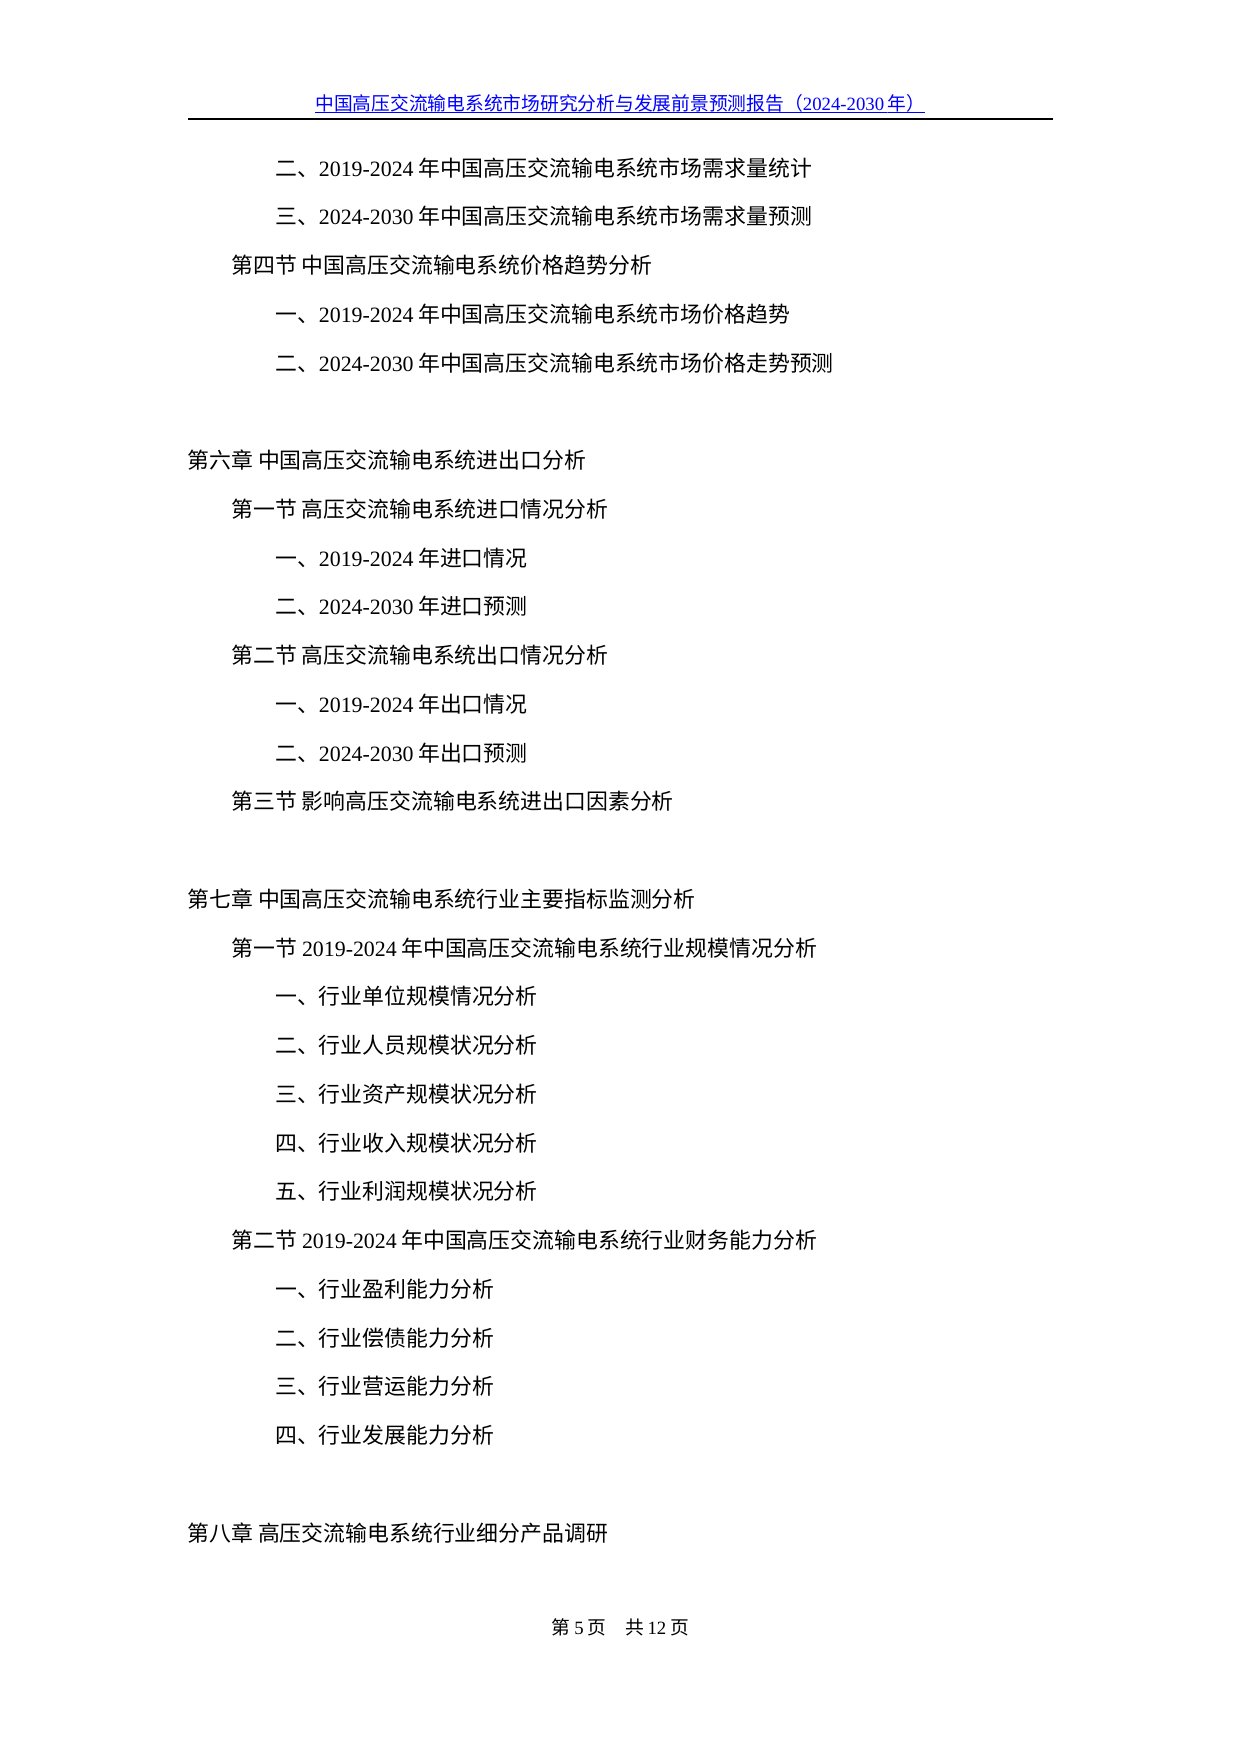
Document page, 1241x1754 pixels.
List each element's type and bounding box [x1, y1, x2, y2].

text [187, 150, 1053, 1548]
